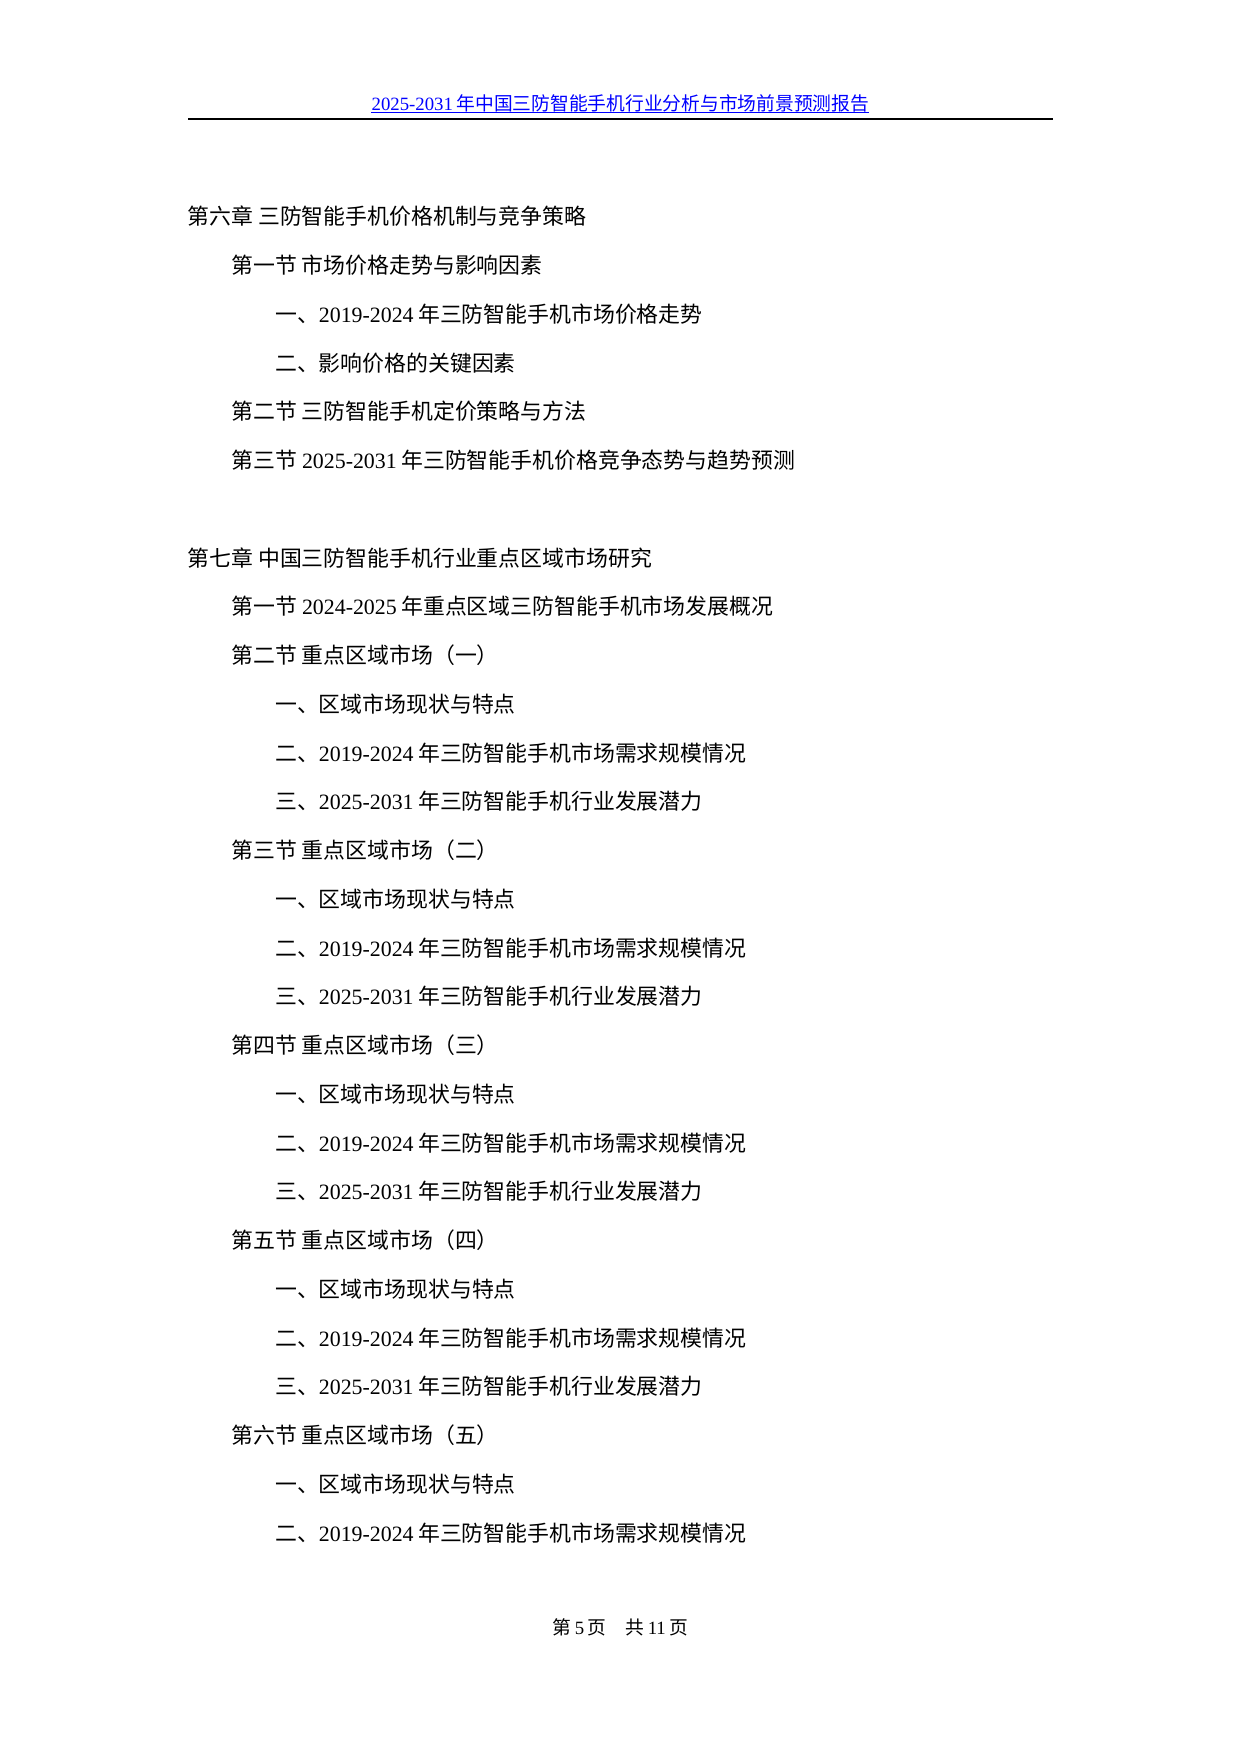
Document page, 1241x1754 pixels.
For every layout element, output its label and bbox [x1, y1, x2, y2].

text [187, 150, 1053, 1548]
